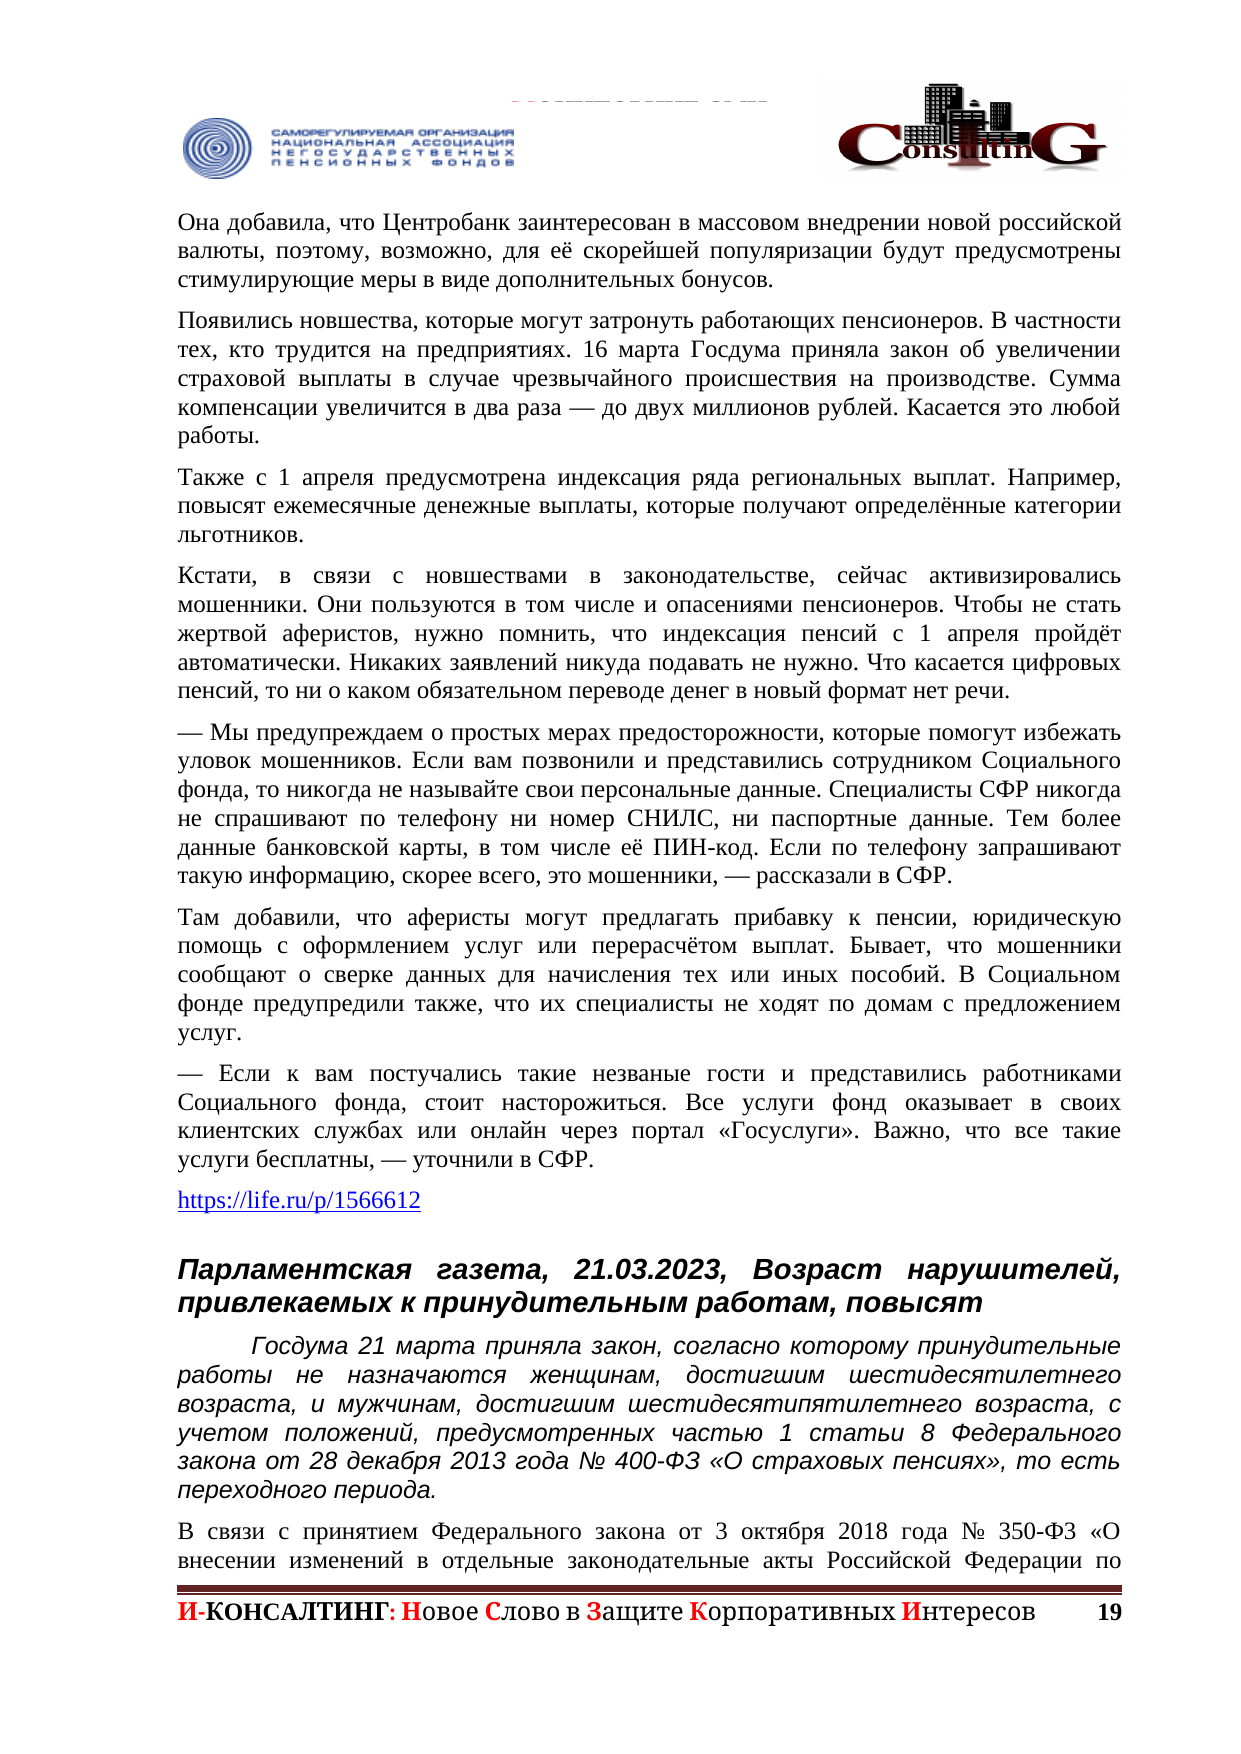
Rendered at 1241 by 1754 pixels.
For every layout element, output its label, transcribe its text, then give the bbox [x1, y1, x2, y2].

picture [183, 118, 514, 179]
subtitle Госдума 21 марта приняла закон, согласно которому принудительные работы не назначаются женщинам, достигшим шестидесятилетнего возраста, и мужчинам, достигшим шестидесятипятилетнего возраста, с учетом положений, предусмотренных частью 1 статьи 8 Федерального закона от 28 декабря 2013 года № 400-ФЗ «О страховых пенсиях», то есть переходного периода. [177, 1331, 1122, 1504]
text Там добавили, что аферисты могут предлагать прибавку к пенсии, юридическую помощь с оформлением услуг или перерасчётом выплат. Бывает, что мошенники сообщают о сверке данных для начисления тех или иных пособий. В Социальном фонде предупредили также, что их специалисты не ходят по домам с предложением услуг. [177, 902, 1122, 1046]
text https://life.ru/p/1566612 [177, 1186, 1122, 1214]
text — Если к вам постучались такие незваные гости и представились работниками Социального фонда, стоит насторожиться. Все услуги фонд оказывает в своих клиентских службах или онлайн через портал «Госуслуги». Важно, что все такие услуги бесплатны, — уточнили в СФР. [177, 1058, 1122, 1173]
text Также с 1 апреля предусмотрена индексация ряда региональных выплат. Например, повысят ежемесячные денежные выплаты, которые получают определённые категории льготников. [177, 462, 1122, 548]
text — Мы предупреждаем о простых мерах предосторожности, которые помогут избежать уловок мошенников. Если вам позвонили и представились сотрудником Социального фонда, то никогда не называйте свои персональные данные. Специалисты СФР никогда не спрашивают по телефону ни номер СНИЛС, ни паспортные данные. Тем более данные банковской карты, в том числе её ПИН-код. Если по телефону запрашивают такую информацию, скорее всего, это мошенники, — рассказали в СФР. [177, 717, 1122, 889]
text Она добавила, что Центробанк заинтересован в массовом внедрении новой российской валюты, поэтому, возможно, для её скорейшей популяризации будут предусмотрены стимулирующие меры в виде дополнительных бонусов. [177, 207, 1122, 293]
text Кстати, в связи с новшествами в законодательстве, сейчас активизировались мошенники. Они пользуются в том числе и опасениями пенсионеров. Чтобы не стать жертвой аферистов, нужно помнить, что индексация пенсий с 1 апреля пройдёт автоматически. Никаких заявлений никуда подавать не нужно. Что касается цифровых пенсий, то ни о каком обязательном переводе денег в новый формат нет речи. [177, 561, 1122, 704]
picture [821, 73, 1122, 179]
text Появились новшества, которые могут затронуть работающих пенсионеров. В частности тех, кто трудится на предприятиях. 16 марта Госдума приняла закон об увеличении страховой выплаты в случае чрезвычайного происшествия на производстве. Сумма компенсации увеличится в два раза — до двух миллионов рублей. Касается это любой работы. [177, 306, 1122, 449]
subtitle Парламентская газета, 21.03.2023, Возраст нарушителей, привлекаемых к принудительным работам, повысят [177, 1252, 1122, 1319]
